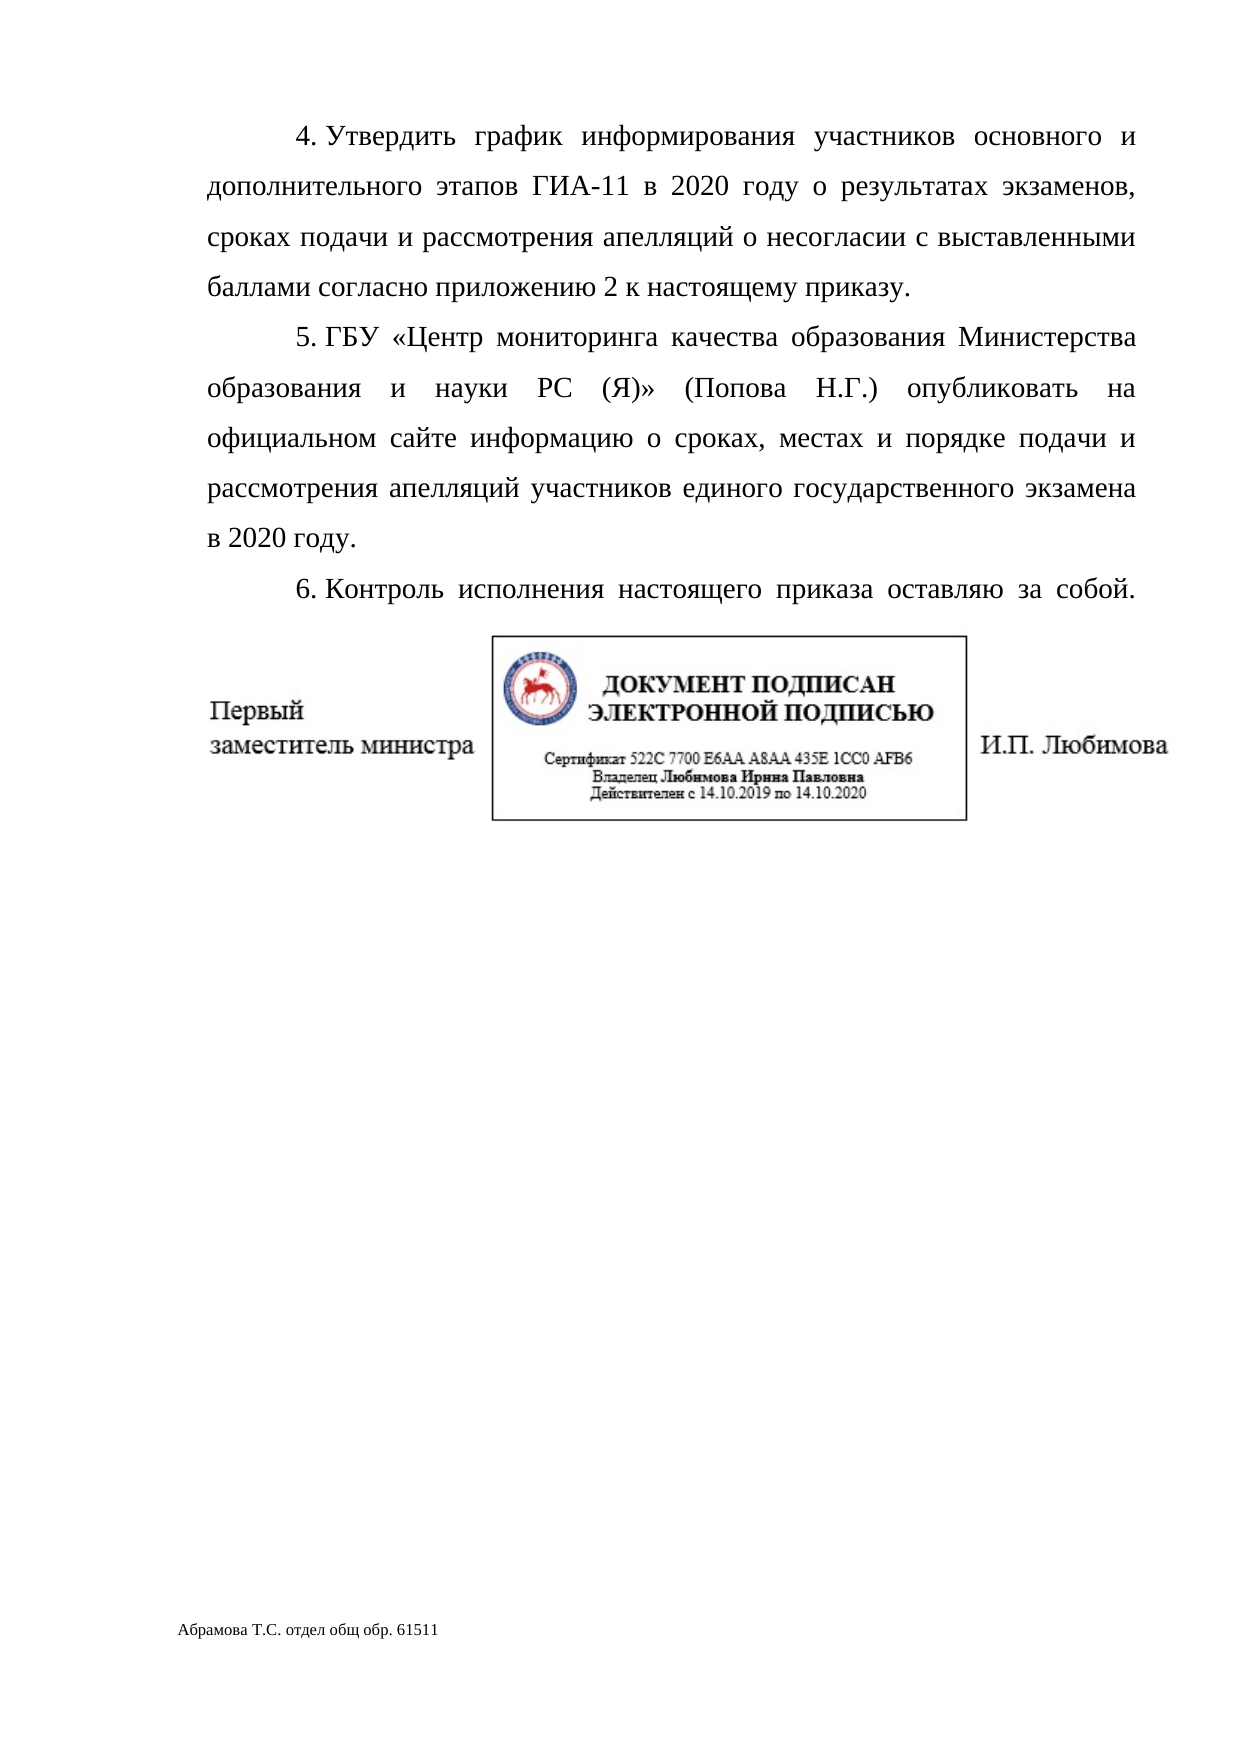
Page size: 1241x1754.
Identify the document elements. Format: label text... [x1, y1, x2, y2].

text Абрамова Т.С. отдел общ обр. 61511 [177, 1619, 1181, 1639]
picture [206, 618, 1182, 830]
list ГБУ «Центр мониторинга качества образования Министерства образования и науки РС (Я)» (Попова Н.Г.) опубликовать на официальном сайте информацию о сроках, местах и порядке подачи и рассмотрения апелляций участников единого государственного экзамена в 2020 году. [207, 319, 1137, 554]
list Утвердить график информирования участников основного и дополнительного этапов ГИА-11 в 2020 году о результатах экзаменов, сроках подачи и рассмотрения апелляций о несогласии с выставленными баллами согласно приложению 2 к настоящему приказу. [207, 118, 1137, 303]
list Контроль исполнения настоящего приказа оставляю за собой. [207, 571, 1137, 618]
